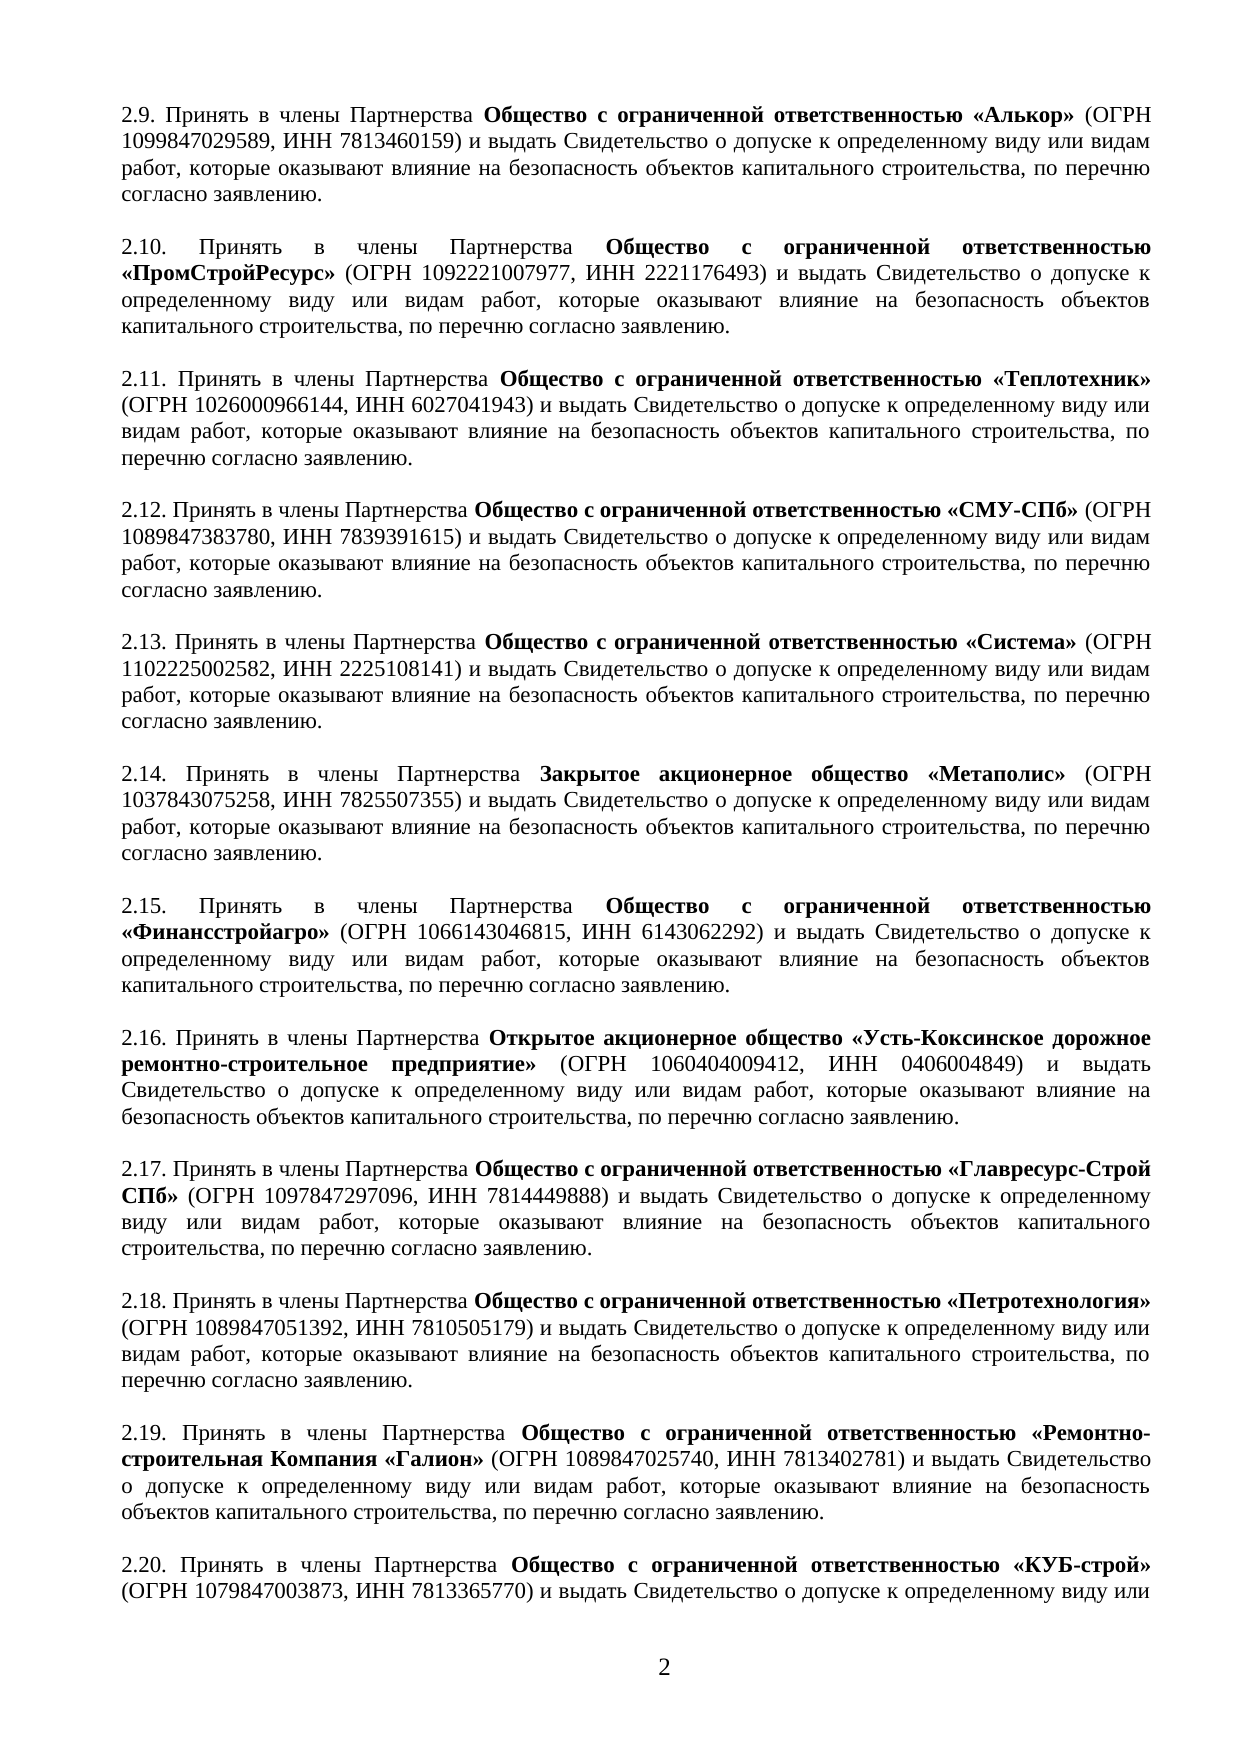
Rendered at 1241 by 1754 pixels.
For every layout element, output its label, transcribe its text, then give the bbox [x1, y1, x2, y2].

text 2.10. Принять в члены Партнерства Общество с ограниченной ответственностью «ПромСтройРесурс» (ОГРН 1092221007977, ИНН 2221176493) и выдать Свидетельство о допуске к определенному виду или видам работ, которые оказывают влияние на безопасность объектов капитального строительства, по перечню согласно заявлению. [121, 233, 1152, 338]
text 2.19. Принять в члены Партнерства Общество с ограниченной ответственностью «Ремонтно-строительная Компания «Галион» (ОГРН 1089847025740, ИНН 7813402781) и выдать Свидетельство о допуске к определенному виду или видам работ, которые оказывают влияние на безопасность объектов капитального строительства, по перечню согласно заявлению. [121, 1419, 1152, 1524]
text 2.12. Принять в члены Партнерства Общество с ограниченной ответственностью «СМУ-СПб» (ОГРН 1089847383780, ИНН 7839391615) и выдать Свидетельство о допуске к определенному виду или видам работ, которые оказывают влияние на безопасность объектов капитального строительства, по перечню согласно заявлению. [121, 497, 1152, 602]
text 2.16. Принять в члены Партнерства Открытое акционерное общество «Усть-Коксинское дорожное ремонтно-строительное предприятие» (ОГРН 1060404009412, ИНН 0406004849) и выдать Свидетельство о допуске к определенному виду или видам работ, которые оказывают влияние на безопасность объектов капитального строительства, по перечню согласно заявлению. [121, 1024, 1152, 1129]
text 2.11. Принять в члены Партнерства Общество с ограниченной ответственностью «Теплотехник» (ОГРН 1026000966144, ИНН 6027041943) и выдать Свидетельство о допуске к определенному виду или видам работ, которые оказывают влияние на безопасность объектов капитального строительства, по перечню согласно заявлению. [121, 365, 1152, 470]
text 2.13. Принять в члены Партнерства Общество с ограниченной ответственностью «Система» (ОГРН 1102225002582, ИНН 2225108141) и выдать Свидетельство о допуске к определенному виду или видам работ, которые оказывают влияние на безопасность объектов капитального строительства, по перечню согласно заявлению. [121, 628, 1152, 734]
text 2.18. Принять в члены Партнерства Общество с ограниченной ответственностью «Петротехнология» (ОГРН 1089847051392, ИНН 7810505179) и выдать Свидетельство о допуске к определенному виду или видам работ, которые оказывают влияние на безопасность объектов капитального строительства, по перечню согласно заявлению. [121, 1287, 1152, 1393]
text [121, 1551, 1152, 1603]
text 2.15. Принять в члены Партнерства Общество с ограниченной ответственностью «Финансстройагро» (ОГРН 1066143046815, ИНН 6143062292) и выдать Свидетельство о допуске к определенному виду или видам работ, которые оказывают влияние на безопасность объектов капитального строительства, по перечню согласно заявлению. [121, 892, 1152, 997]
text 2.14. Принять в члены Партнерства Закрытое акционерное общество «Метаполис» (ОГРН 1037843075258, ИНН 7825507355) и выдать Свидетельство о допуске к определенному виду или видам работ, которые оказывают влияние на безопасность объектов капитального строительства, по перечню согласно заявлению. [121, 760, 1152, 866]
text 2.17. Принять в члены Партнерства Общество с ограниченной ответственностью «Главресурс-Строй СПб» (ОГРН 1097847297096, ИНН 7814449888) и выдать Свидетельство о допуске к определенному виду или видам работ, которые оказывают влияние на безопасность объектов капитального строительства, по перечню согласно заявлению. [121, 1155, 1152, 1261]
text 2.9. Принять в члены Партнерства Общество с ограниченной ответственностью «Алькор» (ОГРН 1099847029589, ИНН 7813460159) и выдать Свидетельство о допуске к определенному виду или видам работ, которые оказывают влияние на безопасность объектов капитального строительства, по перечню согласно заявлению. [121, 101, 1152, 207]
